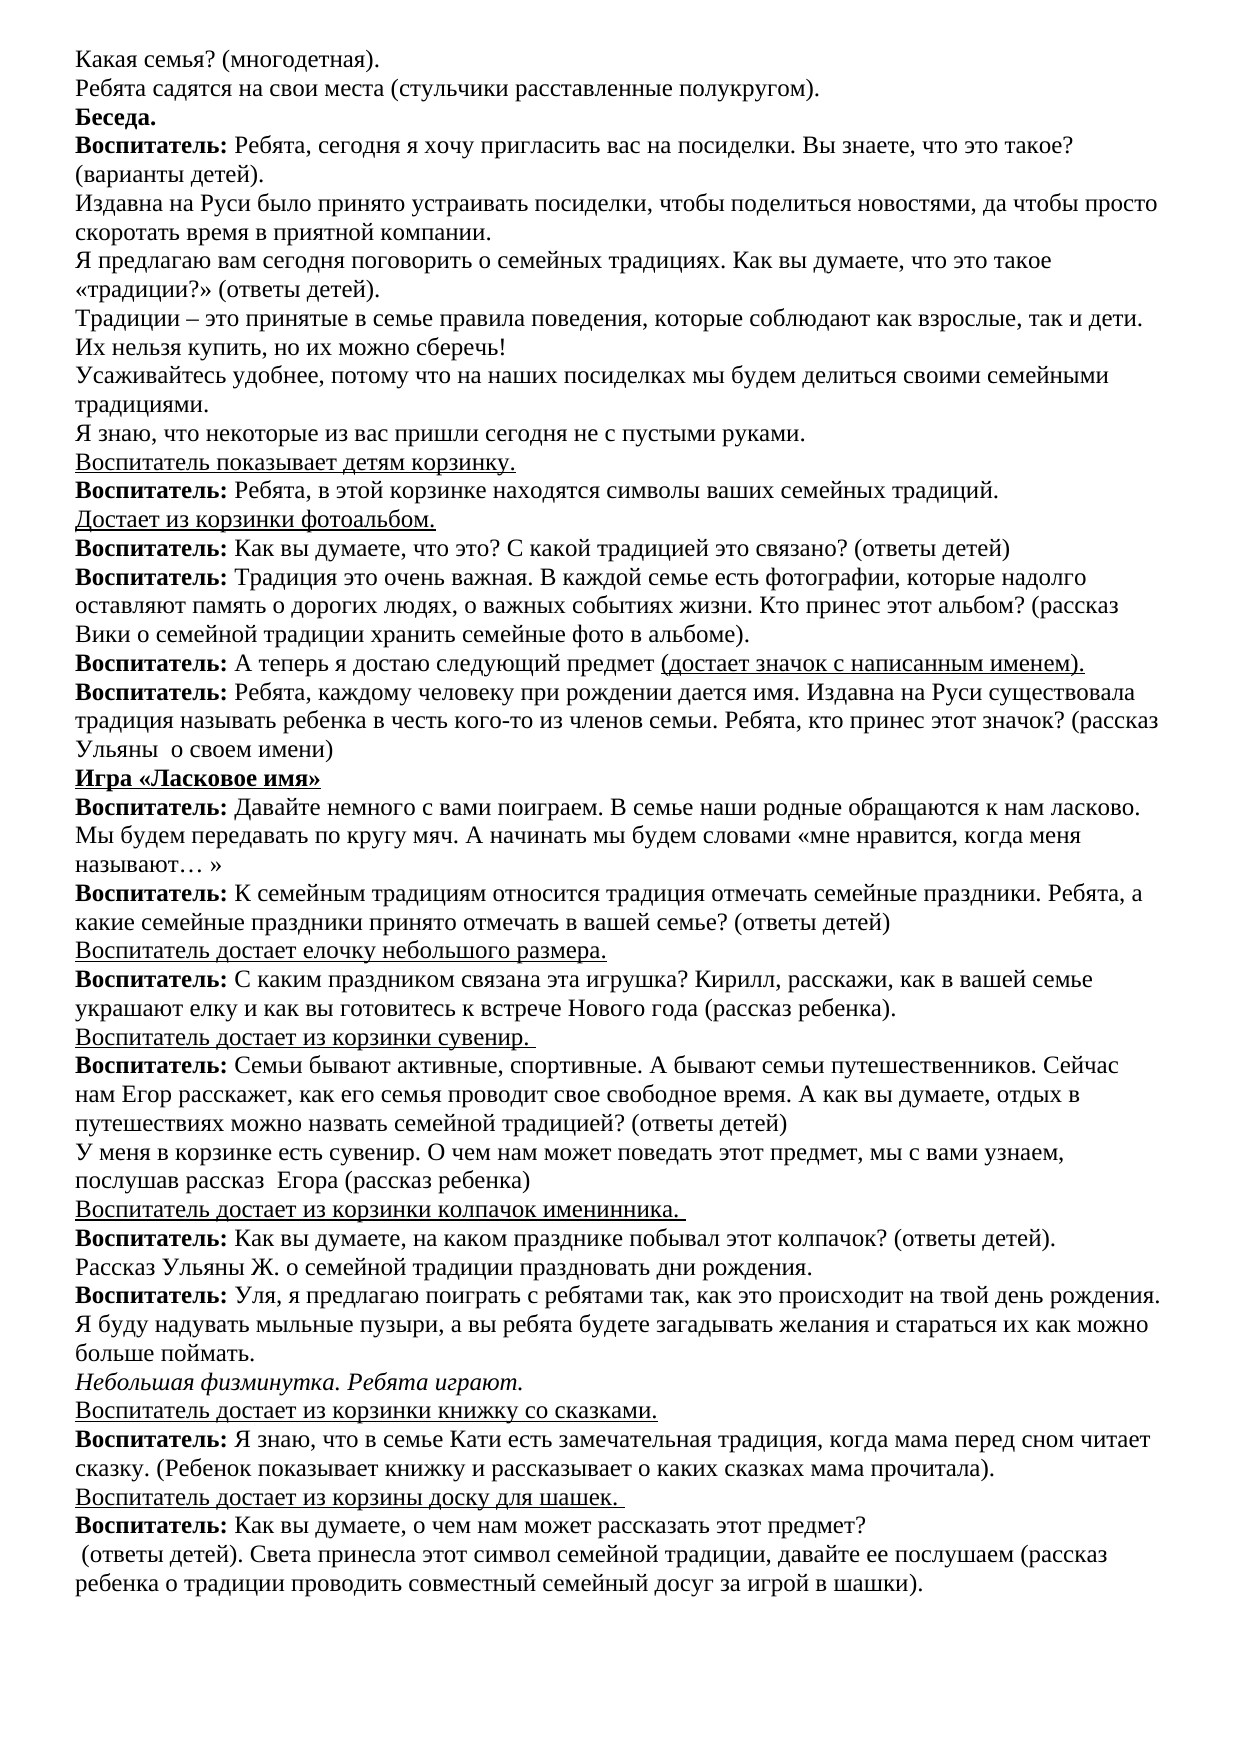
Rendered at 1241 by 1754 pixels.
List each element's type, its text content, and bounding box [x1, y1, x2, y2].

text Воспитатель достает из корзинки сувенир. Воспитатель: Семьи бывают активные, спортивные. А бывают семьи путешественников. Сейчас нам Егор расскажет, как его семья проводит свое свободное время. А как вы думаете, отдых в путешествиях можно назвать семейной традицией? (ответы детей) У меня в корзинке есть сувенир. О чем нам может поведать этот предмет, мы с вами узнаем, послушав рассказ Егора (рассказ ребенка) Воспитатель достает из корзинки колпачок именинника. Воспитатель: Как вы думаете, на каком празднике побывал этот колпачок? (ответы детей). Рассказ Ульяны Ж. о семейной традиции праздновать дни рождения. Воспитатель: Уля, я предлагаю поиграть с ребятами так, как это происходит на твой день рождения. Я буду надувать мыльные пузыри, а вы ребята будете загадывать желания и стараться их как можно больше поймать. Небольшая физминутка. Ребята играют. Воспитатель достает из корзинки книжку со сказками. Воспитатель: Я знаю, что в семье Кати есть замечательная традиция, когда мама перед сном читает сказку. (Ребенок показывает книжку и рассказывает о каких сказках мама прочитала). Воспитатель достает из корзины доску для шашек. Воспитатель: Как вы думаете, о чем нам может рассказать этот предмет? (ответы детей). Света принесла этот символ семейной традиции, давайте ее послушаем (рассказ ребенка о традиции проводить совместный семейный досуг за игрой в шашки). [256, 1022, 1165, 1597]
text Беседа. [75, 102, 1165, 131]
text Воспитатель: Ребята, сегодня я хочу пригласить вас на посиделки. Вы знаете, что это такое? (варианты детей). Издавна на Руси было принято устраивать посиделки, чтобы поделиться новостями, да чтобы просто скоротать время в приятной компании. Я предлагаю вам сегодня поговорить о семейных традициях. Как вы думаете, что это такое «традиции?» (ответы детей). Традиции – это принятые в семье правила поведения, которые соблюдают как взрослые, так и дети. Их нельзя купить, но их можно сберечь! Усаживайтесь удобнее, потому что на наших посиделках мы будем делиться своими семейными традициями. Я знаю, что некоторые из вас пришли сегодня не с пустыми руками. Воспитатель показывает детям корзинку. Воспитатель: Ребята, в этой корзинке находятся символы ваших семейных традиций. Достает из корзинки фотоальбом. Воспитатель: Как вы думаете, что это? С какой традицией это связано? (ответы детей) Воспитатель: Традиция это очень важная. В каждой семье есть фотографии, которые надолго оставляют память о дорогих людях, о важных событиях жизни. Кто принес этот альбом? (рассказ Вики о семейной традиции хранить семейные фото в альбоме). Воспитатель: А теперь я достаю следующий предмет (достает значок с написанным именем). Воспитатель: Ребята, каждому человеку при рождении дается имя. Издавна на Руси существовала традиция называть ребенка в честь кого-то из членов семьи. Ребята, кто принес этот значок? (рассказ Ульяны о своем имени) Игра «Ласковое имя» Воспитатель: Давайте немного с вами поиграем. В семье наши родные обращаются к нам ласково. Мы будем передавать по кругу мяч. А начинать мы будем словами «мне нравится, когда меня называют… » Воспитатель: К семейным традициям относится традиция отмечать семейные праздники. Ребята, а какие семейные праздники принято отмечать в вашей семье? (ответы детей) Воспитатель достает елочку небольшого размера. Воспитатель: С каким праздником связана эта игрушка? Кирилл, расскажи, как в вашей семье украшают елку и как вы готовитесь к встрече Нового года (рассказ ребенка). [209, 131, 1165, 1022]
